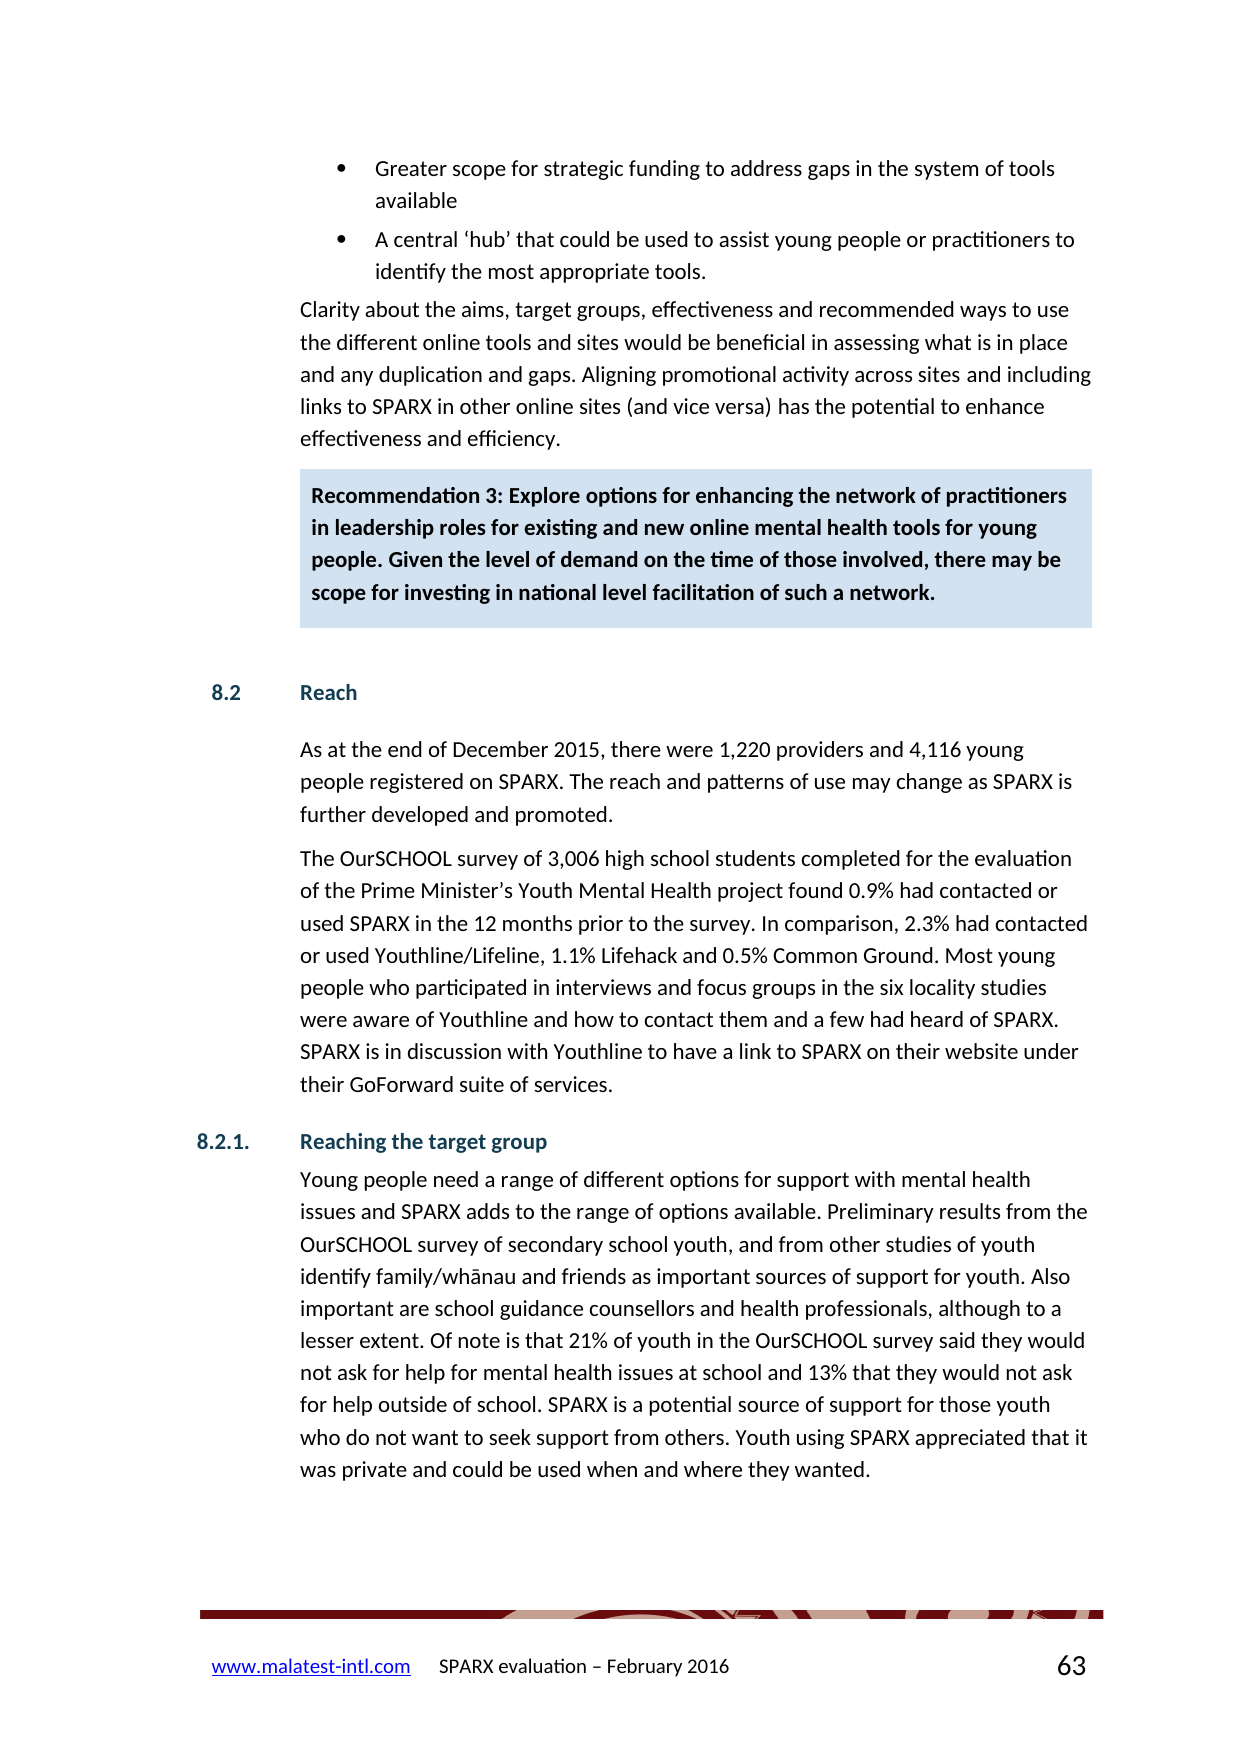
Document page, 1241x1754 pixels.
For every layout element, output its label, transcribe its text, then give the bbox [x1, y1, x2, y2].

subtitle Reach [211, 678, 1092, 706]
list Greater scope for strategic funding to address gaps in the system of tools available [337, 154, 1092, 214]
text The OurSCHOOL survey of 3,006 high school students completed for the evaluation of the Prime Minister’s Youth Mental Health project found 0.9% had contacted or used SPARX in the 12 months prior to the survey. In comparison, 2.3% had contacted or used Youthline/Lifeline, 1.1% Lifehack and 0.5% Common Ground. Most young people who participated in interviews and focus groups in the six locality studies were aware of Youthline and how to contact them and a few had heard of SPARX. SPARX is in discussion with Youthline to have a link to SPARX on their website under their GoForward suite of services. [300, 844, 1092, 1098]
text As at the end of December 2015, there were 1,220 providers and 4,116 young people registered on SPARX. The reach and patterns of use may change as SPARX is further developed and promoted. [300, 735, 1092, 828]
table_header Recommendation 3: Explore options for enhancing the network of practitioners in leadership roles for existing and new online mental health tools for young people. Given the level of demand on the time of those involved, there may be scope for investing in national level facilitation of such a network. [300, 469, 1092, 628]
text Young people need a range of different options for support with mental health issues and SPARX adds to the range of options available. Preliminary results from the OurSCHOOL survey of secondary school youth, and from other studies of youth identify family/whānau and friends as important sources of support for youth. Also important are school guidance counsellors and health professionals, although to a lesser extent. Of note is that 21% of youth in the OurSCHOOL survey said they would not ask for help for mental health issues at school and 13% that they would not ask for help outside of school. SPARX is a potential source of support for those youth who do not want to seek support from others. Youth using SPARX appreciated that it was private and could be used when and where they wanted. [300, 1165, 1092, 1483]
list A central ‘hub’ that could be used to assist young people or practitioners to identify the most appropriate tools. [337, 225, 1092, 285]
text Clarity about the aims, target groups, effectiveness and recommended ways to use the different online tools and sites would be beneficial in assessing what is in place and any duplication and gaps. Aligning promotional activity across sites and including links to SPARX in other online sites (and vice versa) has the potential to enhance effectiveness and efficiency. [300, 296, 1092, 452]
picture [199, 1610, 1104, 1619]
subtitle Reaching the target group [197, 1127, 1092, 1155]
